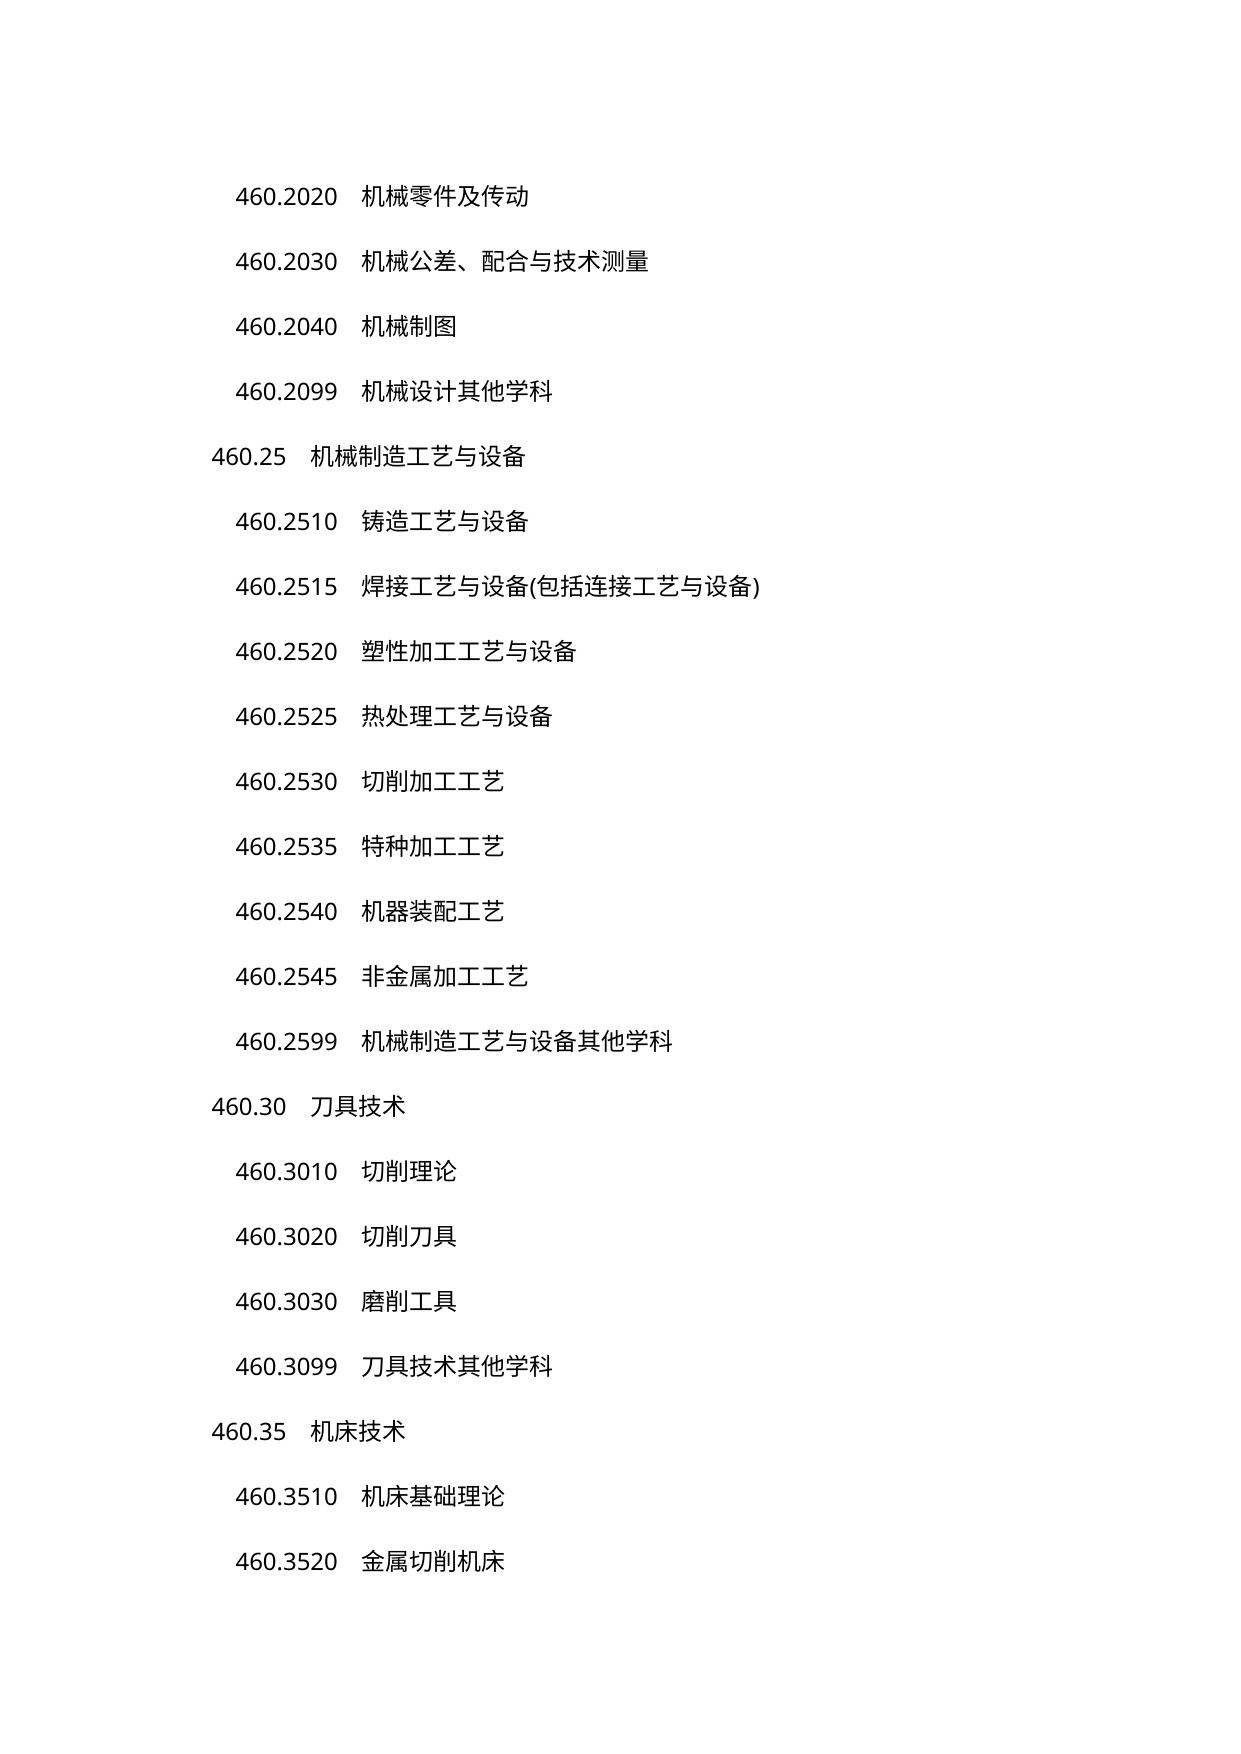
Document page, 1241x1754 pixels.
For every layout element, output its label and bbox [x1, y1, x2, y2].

text [187, 162, 1053, 1592]
